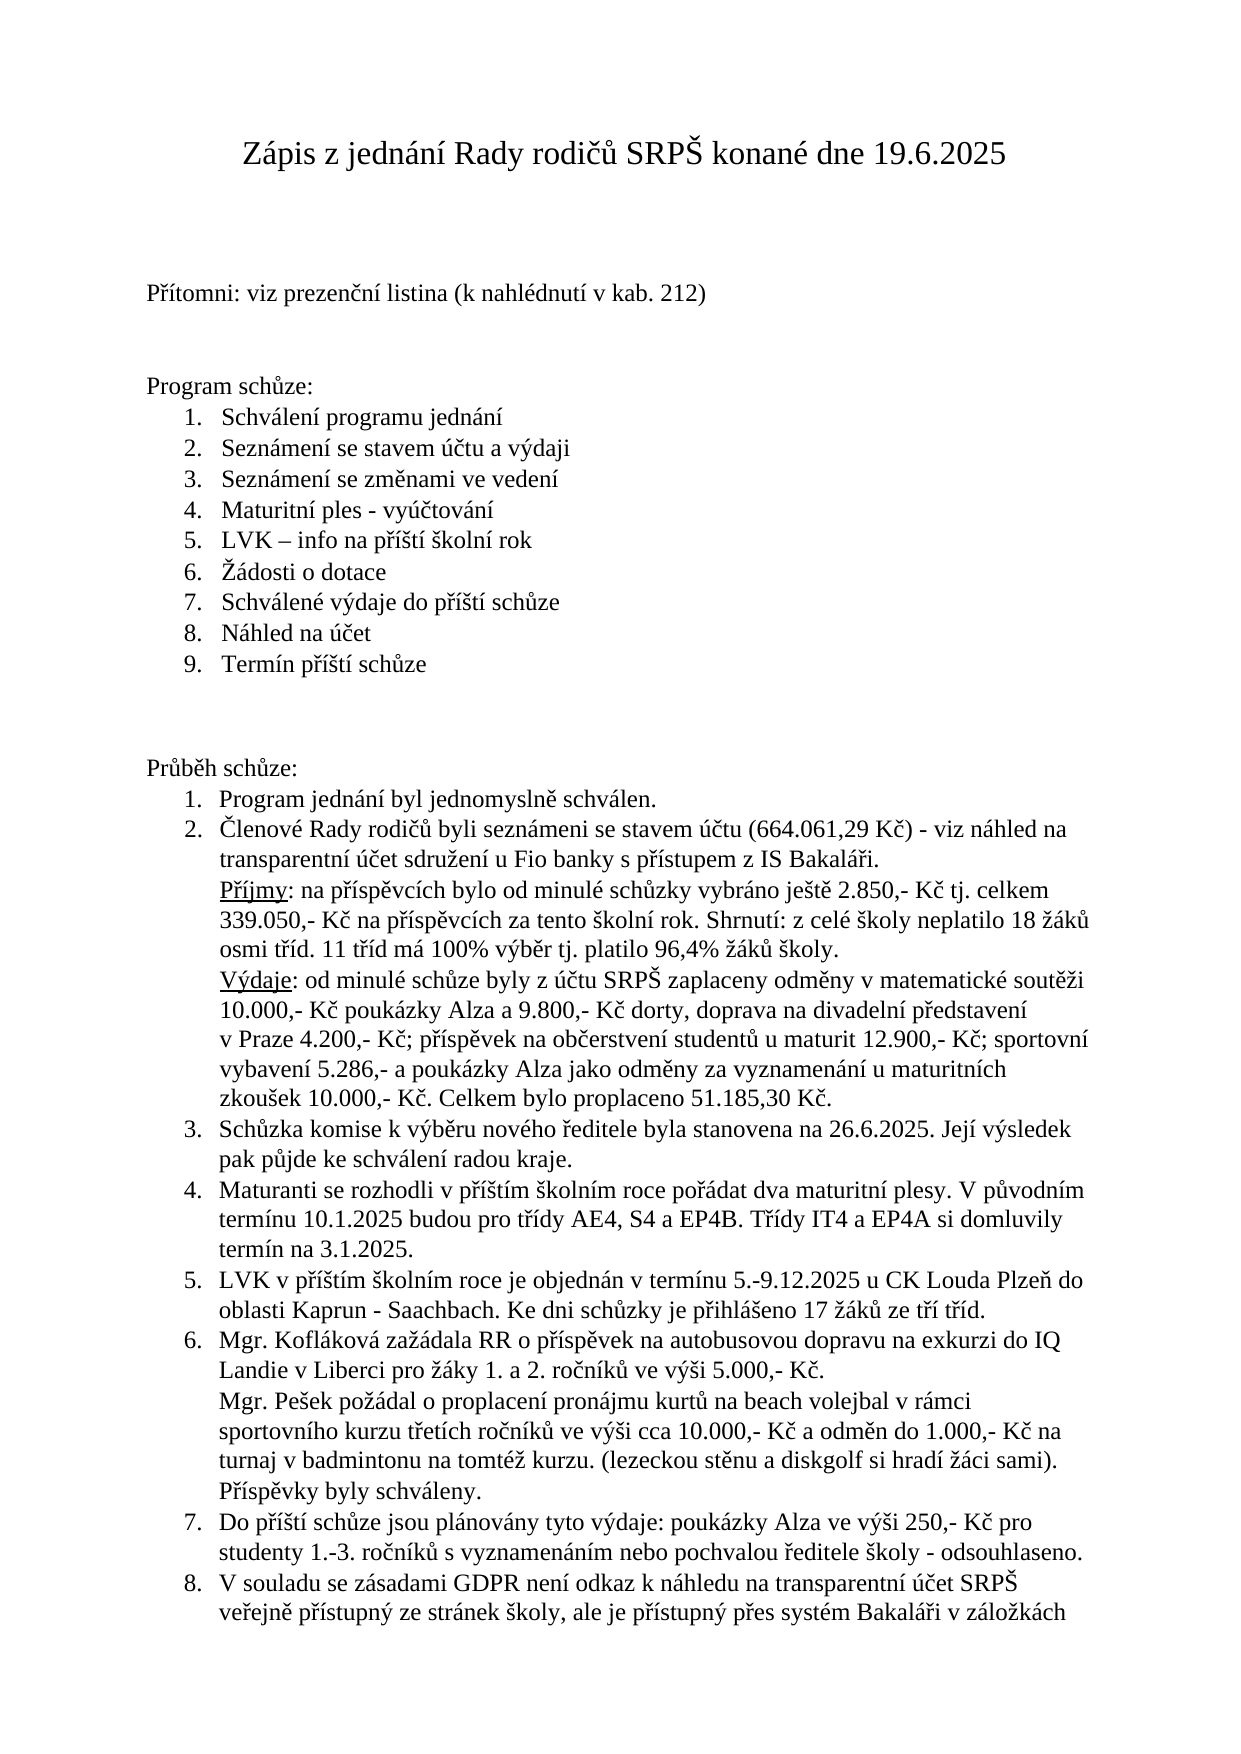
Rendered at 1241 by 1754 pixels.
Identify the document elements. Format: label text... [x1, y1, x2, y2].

list Členové Rady rodičů byli seznámeni se stavem účtu (664.061,29 Kč) - viz náhled na transparentní účet sdružení u Fio banky s přístupem z IS Bakaláři. [184, 814, 1093, 873]
text Zápis z jednání Rady rodičů SRPŠ konané dne 19.6.2025 [156, 133, 1093, 171]
list Maturanti se rozhodli v příštím školním roce pořádat dva maturitní plesy. V původním termínu 10.1.2025 budou pro třídy AE4, S4 a EP4B. Třídy IT4 a EP4A si domluvily termín na 3.1.2025. [183, 1175, 1093, 1263]
text Přítomni: viz prezenční listina (k nahlédnutí v kab. 212) [146, 278, 1093, 306]
text Výdaje: od minulé schůze byly z účtu SRPŠ zaplaceny odměny v matematické soutěži 10.000,- Kč poukázky Alza a 9.800,- Kč dorty, doprava na divadelní představení v Praze 4.200,- Kč; příspěvek na občerstvení studentů u maturit 12.900,- Kč; sportovní vybavení 5.286,- a poukázky Alza jako odměny za vyznamenání u maturitních zkoušek 10.000,- Kč. Celkem bylo proplaceno 51.185,30 Kč. [219, 965, 1093, 1112]
list Žádosti o dotace [183, 557, 1093, 585]
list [183, 1568, 1093, 1626]
list Mgr. Kofláková zažádala RR o příspěvek na autobusovou dopravu na exkurzi do IQ Landie v Liberci pro žáky 1. a 2. ročníků ve výši 5.000,- Kč. [183, 1326, 1093, 1384]
list LVK – info na příští školní rok [183, 526, 1093, 554]
list Schválené výdaje do příští schůze [183, 587, 1093, 616]
list Do příští schůze jsou plánovány tyto výdaje: poukázky Alza ve výši 250,- Kč pro studenty 1.-3. ročníků s vyznamenáním nebo pochvalou ředitele školy - odsouhlaseno. [183, 1507, 1093, 1566]
list Maturitní ples - vyúčtování [183, 495, 1093, 523]
list Termín příští schůze [183, 649, 1093, 678]
list Seznámení se změnami ve vedení [183, 464, 1093, 492]
list LVK v příštím školním roce je objednán v termínu 5.-9.12.2025 u CK Louda Plzeň do oblasti Kaprun - Saachbach. Ke dni schůzky je přihlášeno 17 žáků ze tří tříd. [183, 1265, 1093, 1323]
text Příjmy: na příspěvcích bylo od minulé schůzky vybráno ještě 2.850,- Kč tj. celkem 339.050,- Kč na příspěvcích za tento školní rok. Shrnutí: z celé školy neplatilo 18 žáků osmi tříd. 11 tříd má 100% výběr tj. platilo 96,4% žáků školy. [219, 875, 1093, 963]
list Seznámení se stavem účtu a výdaji [183, 433, 1093, 462]
text Průběh schůze: [146, 753, 1093, 781]
text Program schůze: [146, 371, 1093, 399]
list Program jednání byl jednomyslně schválen. [183, 784, 1093, 812]
list Schválení programu jednání [183, 402, 1093, 431]
text Mgr. Pešek požádal o proplacení pronájmu kurtů na beach volejbal v rámci sportovního kurzu třetích ročníků ve výši cca 10.000,- Kč a odměn do 1.000,- Kč na turnaj v badmintonu na tomtéž kurzu. (lezeckou stěnu a diskgolf si hradí žáci sami). [219, 1386, 1093, 1474]
list Náhled na účet [183, 618, 1093, 647]
text Příspěvky byly schváleny. [219, 1476, 1093, 1505]
list Schůzka komise k výběru nového ředitele byla stanovena na 26.6.2025. Její výsledek pak půjde ke schválení radou kraje. [183, 1114, 1093, 1173]
